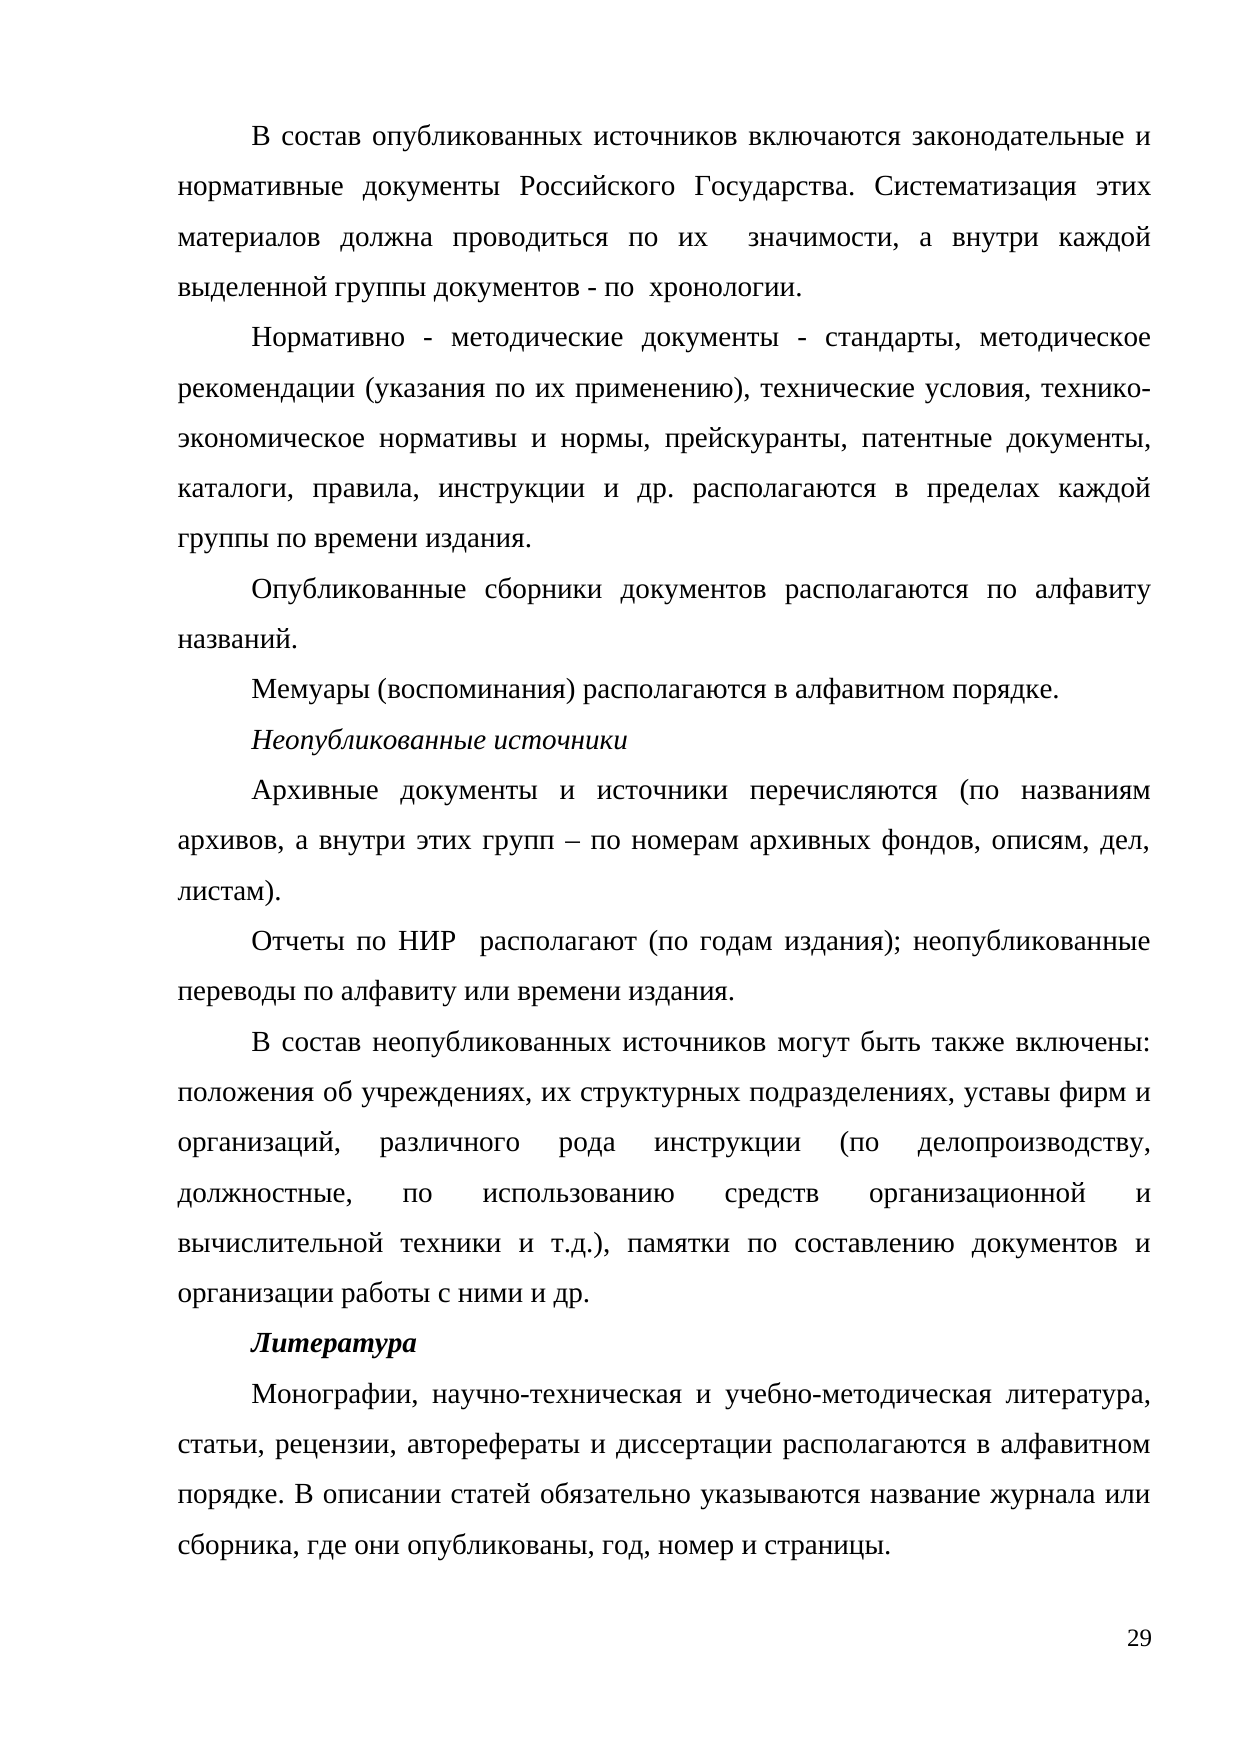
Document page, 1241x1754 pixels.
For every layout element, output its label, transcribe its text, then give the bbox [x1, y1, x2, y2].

text В состав опубликованных источников включаются законодательные и нормативные документы Российского Государства. Систематизация этих материалов должна проводиться по их значимости, а внутри каждой выделенной группы документов - по хронологии. [177, 118, 1152, 303]
text В состав неопубликованных источников могут быть также включены: положения об учреждениях, их структурных подразделениях, уставы фирм и организаций, различного рода инструкции (по делопроизводству, должностные, по использованию средств организационной и вычислительной техники и т.д.), памятки по составлению документов и организации работы с ними и др. [177, 1024, 1152, 1309]
text Архивные документы и источники перечисляются (по названиям архивов, а внутри этих групп – по номерам архивных фондов, описям, дел, листам). [177, 772, 1152, 906]
text Отчеты по НИР располагают (по годам издания); неопубликованные переводы по алфавиту или времени издания. [177, 923, 1152, 1007]
text Неопубликованные источники [177, 722, 1152, 755]
text Опубликованные сборники документов располагаются по алфавиту названий. [177, 571, 1152, 655]
text Монографии, научно-техническая и учебно-методическая литература, статьи, рецензии, авторефераты и диссертации располагаются в алфавитном порядке. В описании статей обязательно указываются название журнала или сборника, где они опубликованы, год, номер и страницы. [177, 1376, 1152, 1560]
text Мемуары (воспоминания) располагаются в алфавитном порядке. [177, 672, 1152, 705]
text Литература [177, 1326, 1152, 1359]
text Нормативно - методические документы - стандарты, методическое рекомендации (указания по их применению), технические условия, технико-экономическое нормативы и нормы, прейскуранты, патентные документы, каталоги, правила, инструкции и др. располагаются в пределах каждой группы по времени издания. [177, 319, 1152, 554]
